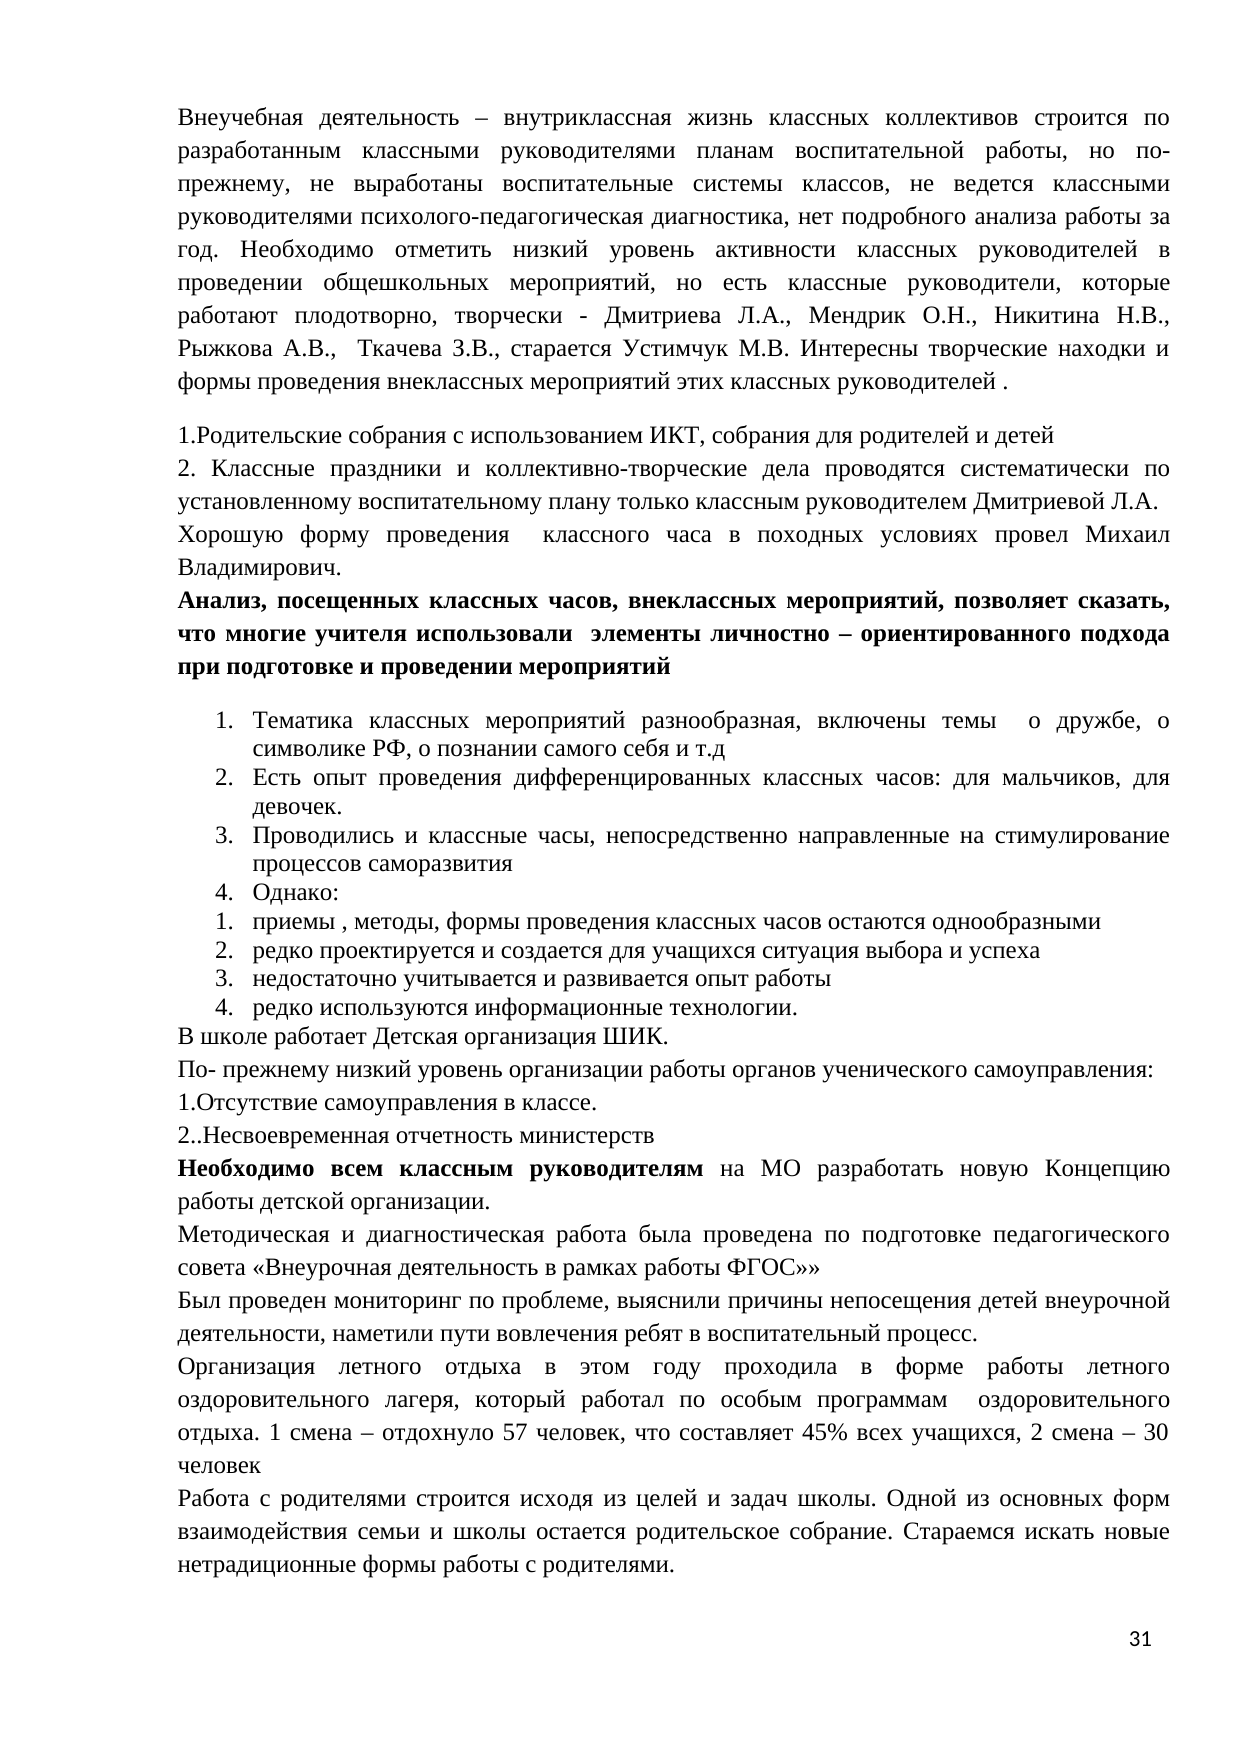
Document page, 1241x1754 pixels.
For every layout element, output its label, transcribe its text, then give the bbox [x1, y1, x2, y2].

text 1.Родительские собрания с использованием ИКТ, собрания для родителей и детей [177, 420, 1171, 448]
text Анализ, посещенных классных часов, внеклассных мероприятий, позволяет сказать, что многие учителя использовали элементы личностно – ориентированного подхода при подготовке и проведении мероприятий [177, 585, 1171, 680]
list недостаточно учитывается и развивается опыт работы [215, 963, 1171, 992]
list Однако: [215, 877, 1171, 906]
list редко проектируется и создается для учащихся ситуация выбора и успеха [215, 935, 1171, 963]
text Необходимо всем классным руководителям на МО разработать новую Концепцию работы детской организации. [177, 1153, 1171, 1215]
text Работа с родителями строится исходя из целей и задач школы. Одной из основных форм взаимодействия семьи и школы остается родительское собрание. Стараемся искать новые нетрадиционные формы работы с родителями. [177, 1483, 1171, 1578]
list приемы , методы, формы проведения классных часов остаются однообразными [215, 906, 1171, 935]
text Был проведен мониторинг по проблеме, выяснили причины непосещения детей внеурочной деятельности, наметили пути вовлечения ребят в воспитательный процесс. [177, 1285, 1171, 1347]
text Организация летного отдыха в этом году проходила в форме работы летного оздоровительного лагеря, который работал по особым программам оздоровительного отдыха. 1 смена – отдохнуло 57 человек, что составляет 45% всех учащихся, 2 смена – 30 человек [177, 1351, 1171, 1479]
list Проводились и классные часы, непосредственно направленные на стимулирование процессов саморазвития [215, 820, 1171, 877]
text 1.Отсутствие самоуправления в классе. [177, 1087, 1171, 1116]
text По- прежнему низкий уровень организации работы органов ученического самоуправления: [177, 1054, 1171, 1083]
list Тематика классных мероприятий разнообразная, включены темы о дружбе, о символике РФ, о познании самого себя и т.д [215, 705, 1171, 762]
text Хорошую форму проведения классного часа в походных условиях провел Михаил Владимирович. [177, 519, 1171, 581]
list Есть опыт проведения дифференцированных классных часов: для мальчиков, для девочек. [215, 762, 1171, 820]
text 2..Несвоевременная отчетность министерств [177, 1120, 1171, 1149]
text 2. Классные праздники и коллективно-творческие дела проводятся систематически по установленному воспитательному плану только классным руководителем Дмитриевой Л.А. [177, 453, 1171, 514]
list редко используются информационные технологии. [215, 992, 1171, 1021]
text Внеучебная деятельность – внутриклассная жизнь классных коллективов строится по разработанным классными руководителями планам воспитательной работы, но по- прежнему, не выработаны воспитательные системы классов, не ведется классными руководителями психолого-педагогическая диагностика, нет подробного анализа работы за год. Необходимо отметить низкий уровень активности классных руководителей в проведении общешкольных мероприятий, но есть классные руководители, которые работают плодотворно, творчески - Дмитриева Л.А., Мендрик О.Н., Никитина Н.В., Рыжкова А.В., Ткачева З.В., старается Устимчук М.В. Интересны творческие находки и формы проведения внеклассных мероприятий этих классных руководителей . [177, 102, 1171, 395]
text В школе работает Детская организация ШИК. [177, 1021, 1171, 1050]
text Методическая и диагностическая работа была проведена по подготовке педагогического совета «Внеурочная деятельность в рамках работы ФГОС»» [177, 1219, 1171, 1281]
